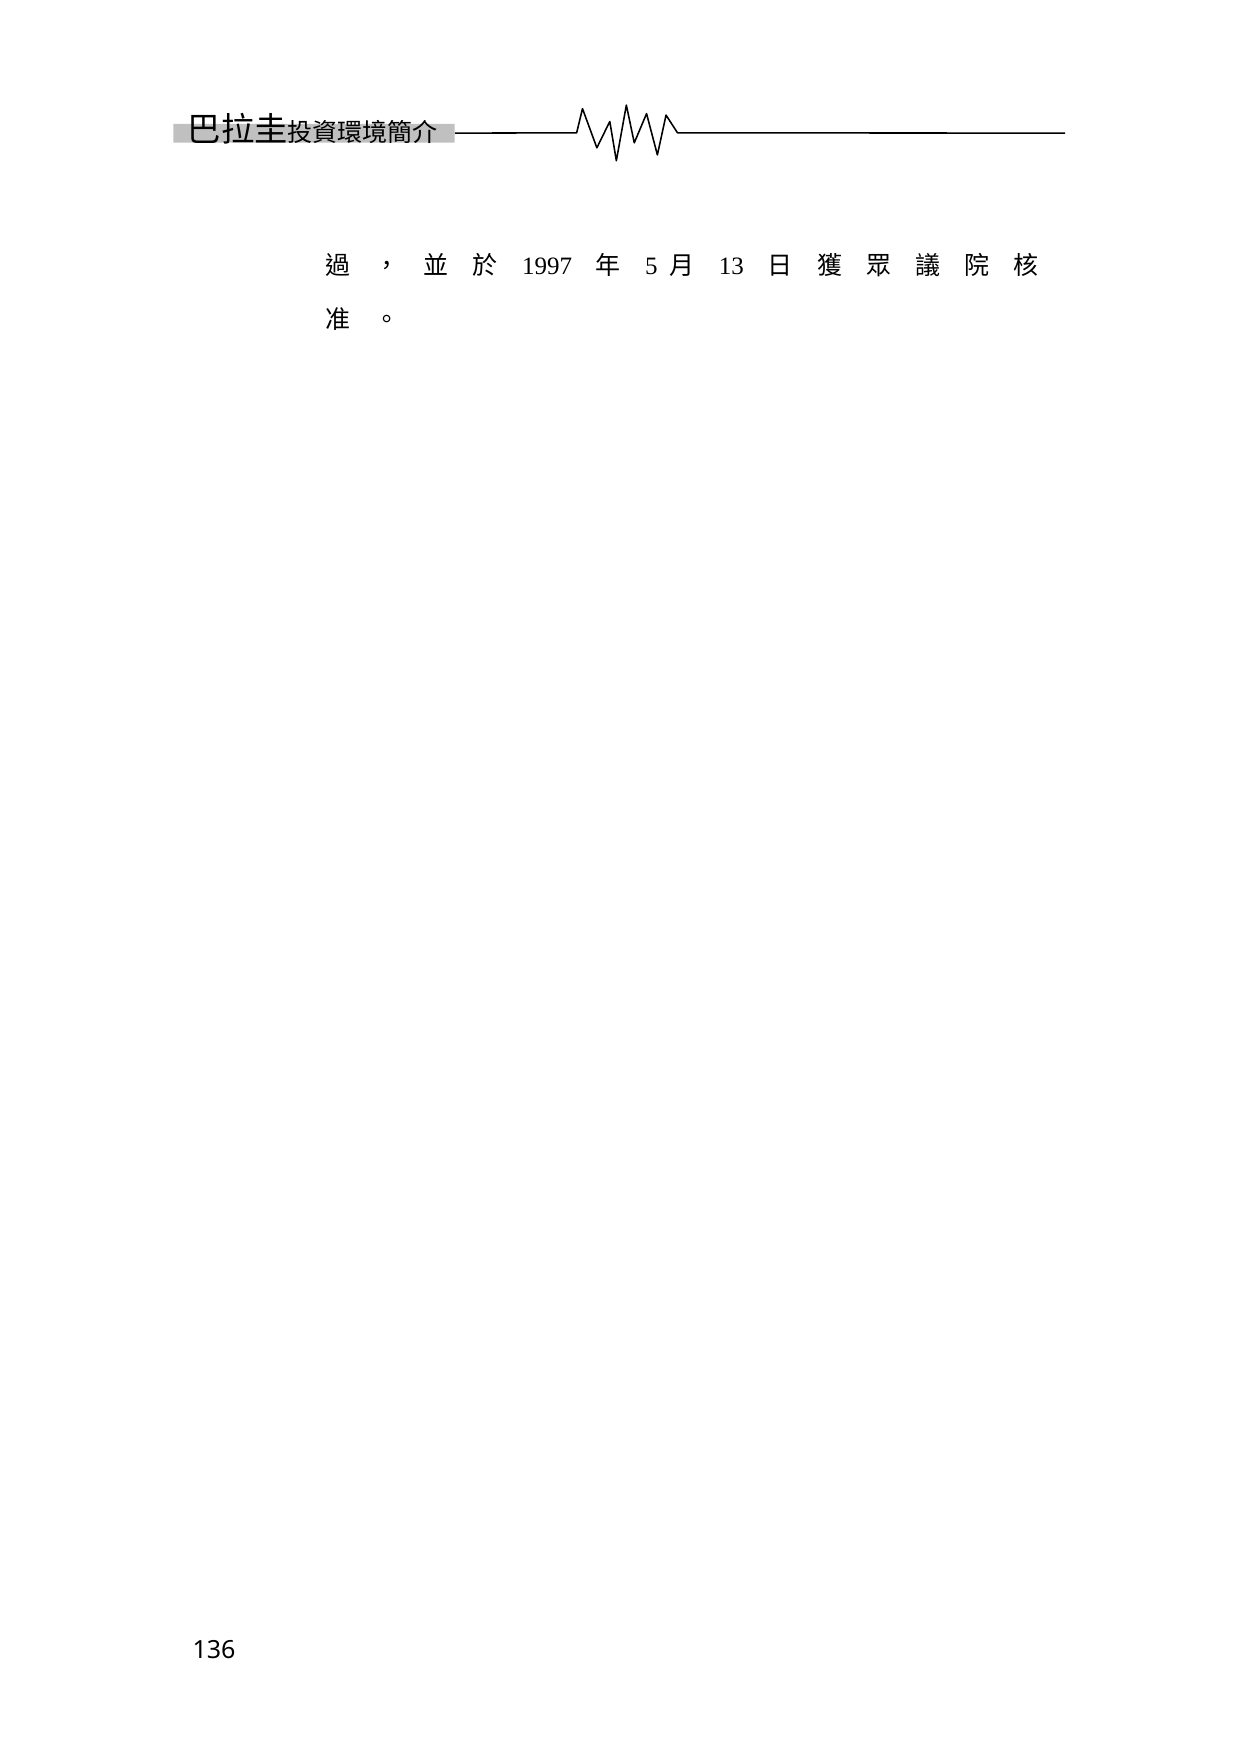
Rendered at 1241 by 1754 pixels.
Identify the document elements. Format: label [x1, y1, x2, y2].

text [301, 237, 1063, 344]
